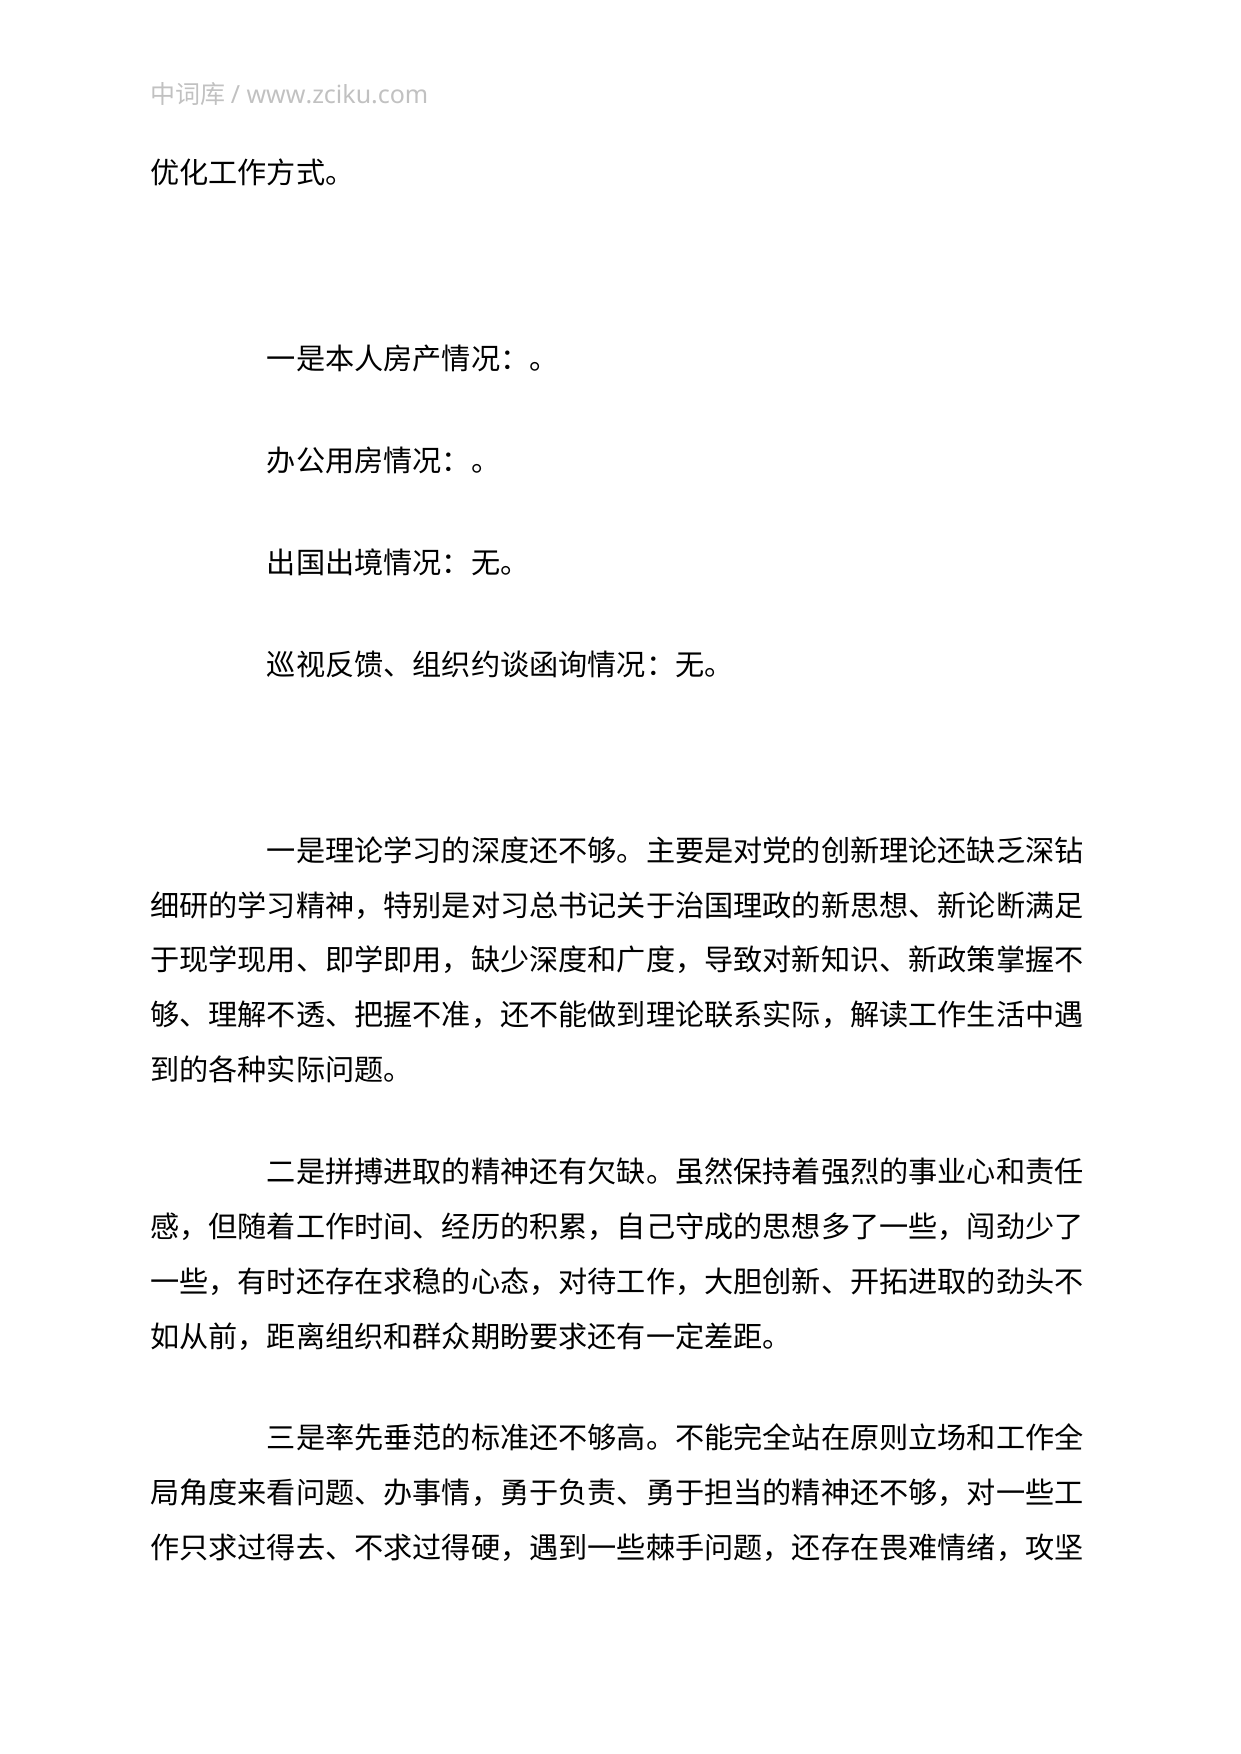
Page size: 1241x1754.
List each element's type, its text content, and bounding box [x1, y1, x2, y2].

text 出国出境情况：无。 [150, 539, 1090, 582]
text 二是拼搏进取的精神还有欠缺。虽然保持着强烈的事业心和责任感，但随着工作时间、经历的积累，自己守成的思想多了一些，闯劲少了一些，有时还存在求稳的心态，对待工作，大胆创新、开拓进取的劲头不如从前，距离组织和群众期盼要求还有一定差距。 [150, 1148, 1090, 1356]
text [150, 1415, 1090, 1567]
text 一是本人房产情况：。 [150, 336, 1090, 378]
text 巡视反馈、组织约谈函询情况：无。 [150, 641, 1090, 683]
text 一是理论学习的深度还不够。主要是对党的创新理论还缺乏深钻细研的学习精神，特别是对习总书记关于治国理政的新思想、新论断满足于现学现用、即学即用，缺少深度和广度，导致对新知识、新政策掌握不够、理解不透、把握不准，还不能做到理论联系实际，解读工作生活中遇到的各种实际问题。 [150, 827, 1090, 1089]
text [150, 150, 1090, 192]
text 办公用房情况：。 [150, 438, 1090, 480]
